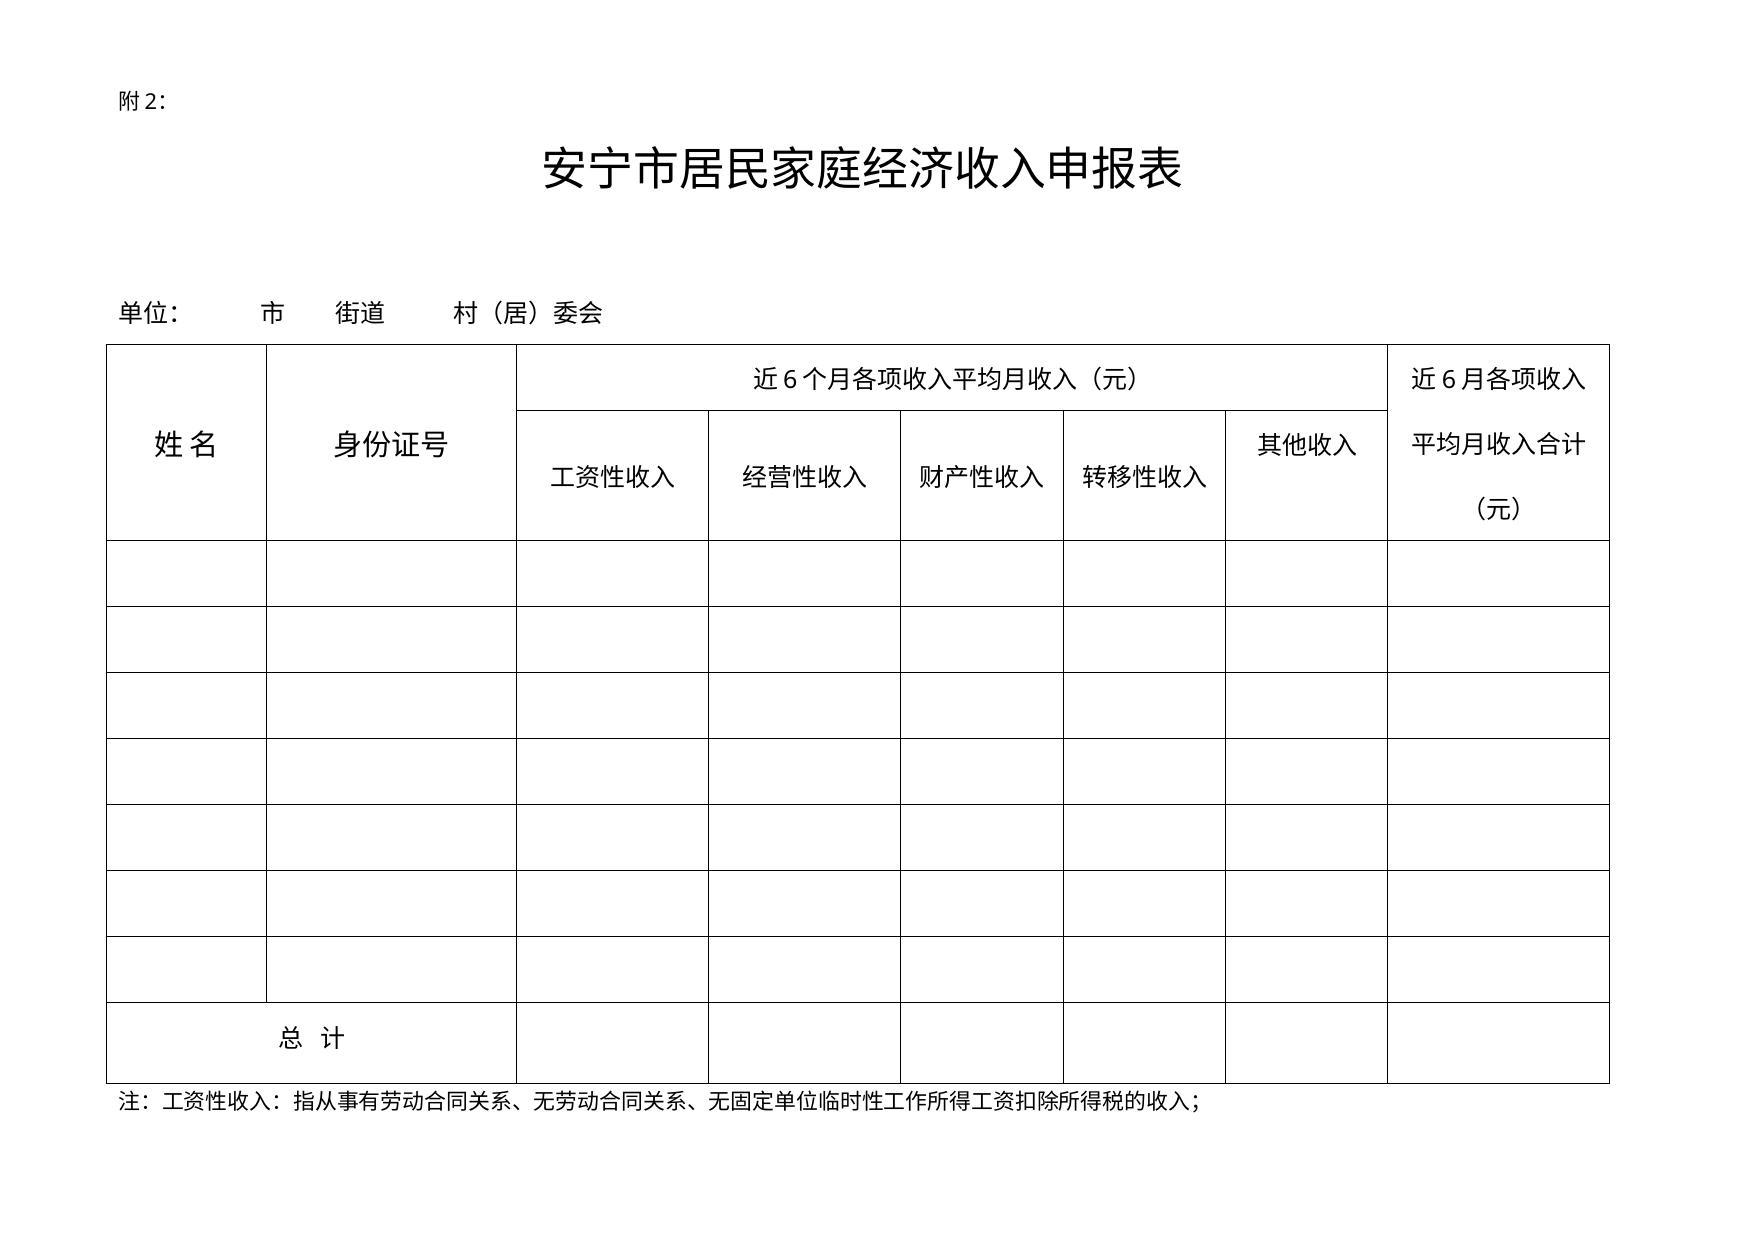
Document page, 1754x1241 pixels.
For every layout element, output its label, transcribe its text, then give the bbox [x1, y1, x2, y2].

table_cell [267, 673, 516, 738]
table_cell [1388, 805, 1609, 870]
table_cell [107, 871, 266, 936]
table_cell [709, 673, 900, 738]
table_cell [709, 805, 900, 870]
table_cell [1064, 541, 1225, 606]
table_cell 其他收入 [1226, 411, 1387, 540]
table_cell [1064, 805, 1225, 870]
table_cell [709, 937, 900, 1002]
text 安宁市居民家庭经济收入申报表 [118, 116, 1606, 214]
table_cell [107, 937, 266, 1002]
table_cell [709, 1003, 900, 1082]
table_cell [1226, 1003, 1387, 1082]
table_cell [517, 805, 708, 870]
table_cell [1388, 739, 1609, 804]
table_cell [901, 739, 1063, 804]
table_cell [901, 673, 1063, 738]
table_cell [901, 805, 1063, 870]
table_cell [517, 607, 708, 672]
table_cell [517, 739, 708, 804]
table_cell [709, 607, 900, 672]
table_cell [1388, 607, 1609, 672]
table_cell [1226, 805, 1387, 870]
table_cell [267, 871, 516, 936]
table_cell [1388, 673, 1609, 738]
table_cell [709, 871, 900, 936]
table_cell [517, 541, 708, 606]
table_cell [1064, 871, 1225, 936]
table_cell [517, 673, 708, 738]
table_cell [901, 541, 1063, 606]
table_cell [107, 739, 266, 804]
table_cell [709, 541, 900, 606]
table_cell [1064, 1003, 1225, 1082]
table_cell [267, 937, 516, 1002]
table_cell [1226, 541, 1387, 606]
table_cell [1064, 739, 1225, 804]
table_cell 总 计 [107, 1003, 516, 1082]
table_cell 财产性收入 [901, 411, 1063, 540]
table_cell [1064, 673, 1225, 738]
table_cell [709, 739, 900, 804]
table_cell [107, 541, 266, 606]
table_header 身份证号 [267, 345, 516, 540]
text 附2： [118, 84, 1606, 116]
table_cell 工资性收入 [517, 411, 708, 540]
table_cell [517, 1003, 708, 1082]
text 单位： 市 街道 村（居）委会 [118, 279, 1606, 344]
table_cell [1388, 937, 1609, 1002]
table_header 姓 名 [107, 345, 266, 540]
table_cell [901, 607, 1063, 672]
table_cell [1226, 607, 1387, 672]
table_cell [1064, 607, 1225, 672]
table_cell [107, 607, 266, 672]
table_cell [1388, 1003, 1609, 1082]
table_cell [267, 541, 516, 606]
table_cell [1388, 871, 1609, 936]
table_cell [1226, 871, 1387, 936]
table_header 近6月各项收入平均月收入合计 （元） [1388, 345, 1609, 540]
table_cell [267, 739, 516, 804]
table_cell [267, 607, 516, 672]
table_cell [267, 805, 516, 870]
table_cell [901, 871, 1063, 936]
table_cell [1226, 937, 1387, 1002]
table_cell [1064, 937, 1225, 1002]
table_cell [1226, 739, 1387, 804]
text 注：工资性收入：指从事有劳动合同关系、无劳动合同关系、无固定单位临时性工作所得工资扣除所得税的收入； [118, 1084, 1606, 1116]
table_cell [517, 871, 708, 936]
table_cell [901, 1003, 1063, 1082]
table_cell [1388, 541, 1609, 606]
table_cell [107, 673, 266, 738]
table_cell [517, 937, 708, 1002]
table_cell 经营性收入 [709, 411, 900, 540]
table_cell [107, 805, 266, 870]
table_cell [1226, 673, 1387, 738]
table_cell 转移性收入 [1064, 411, 1225, 540]
table_header 近6个月各项收入平均月收入（元） [517, 345, 1387, 410]
table_cell [901, 937, 1063, 1002]
